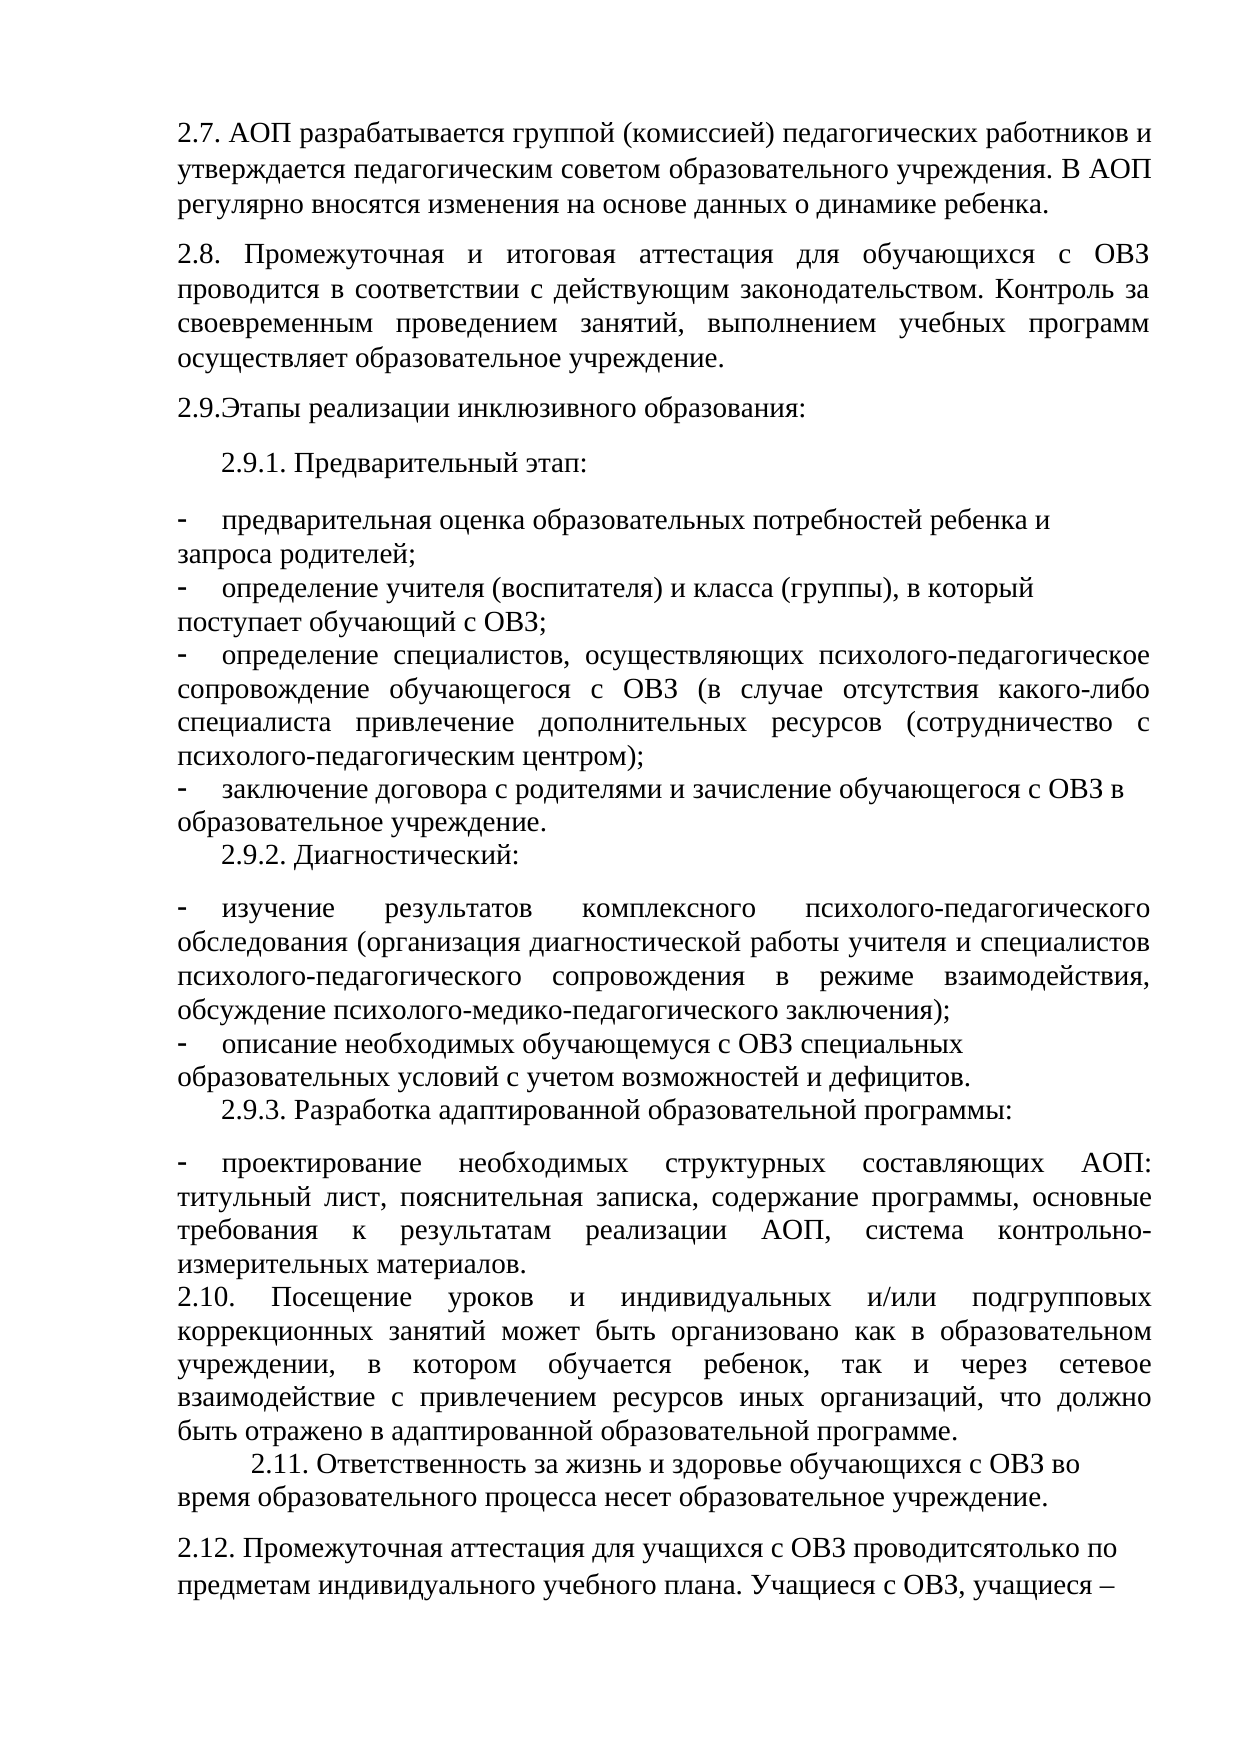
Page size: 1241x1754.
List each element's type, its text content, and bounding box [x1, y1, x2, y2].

text 2.10. Посещение уроков и индивидуальных и/или подгрупповых коррекционных занятий может быть организовано как в образовательном учреждении, в котором обучается ребенок, так и через сетевое взаимодействие с привлечением ресурсов иных организаций, что должно быть отражено в адаптированной образовательной программе. [177, 1280, 1153, 1446]
text 2.11. Ответственность за жизнь и здоровье обучающихся с ОВЗ во время образовательного процесса несет образовательное учреждение. [177, 1447, 1151, 1512]
list изучение результатов комплексного психолого-педагогического обследования (организация диагностической работы учителя и специалистов психолого-педагогического сопровождения в режиме взаимодействия, обсуждение психолого-медико-педагогического заключения); [177, 890, 1151, 1025]
list описание необходимых обучающемуся с ОВЗ специальных образовательных условий с учетом возможностей и дефицитов. [177, 1026, 1153, 1093]
list определение учителя (воспитателя) и класса (группы), в который поступает обучающий с ОВЗ; [177, 571, 1151, 637]
text 2.9.2. Диагностический: [221, 838, 1153, 871]
text 2.8. Промежуточная и итоговая аттестация для обучающихся с ОВЗ проводится в соответствии с действующим законодательством. Контроль за своевременным проведением занятий, выполнением учебных программ осуществляет образовательное учреждение. [177, 237, 1151, 373]
text 2.12. Промежуточная аттестация для учащихся с ОВЗ проводитсятолько по предметам индивидуального учебного плана. Учащиеся с ОВЗ, учащиеся – [177, 1530, 1151, 1601]
list предварительная оценка образовательных потребностей ребенка и запроса родителей; [177, 502, 1151, 570]
list заключение договора с родителями и зачисление обучающегося с ОВЗ в образовательное учреждение. [177, 772, 1151, 838]
text 2.9.3. Разработка адаптированной образовательной программы: [221, 1093, 1153, 1126]
list проектирование необходимых структурных составляющих АОП: титульный лист, пояснительная записка, содержание программы, основные требования к результатам реализации АОП, система контрольно-измерительных материалов. [177, 1145, 1153, 1280]
text 2.9.1. Предварительный этап: [221, 445, 1153, 478]
text 2.9.Этапы реализации инклюзивного образования: [177, 390, 1153, 424]
list определение специалистов, осуществляющих психолого-педагогическое сопровождение обучающегося с ОВЗ (в случае отсутствия какого-либо специалиста привлечение дополнительных ресурсов (сотрудничество с психолого-педагогическим центром); [177, 637, 1151, 772]
text 2.7. АОП разрабатывается группой (комиссией) педагогических работников и утверждается педагогическим советом образовательного учреждения. В АОП регулярно вносятся изменения на основе данных о динамике ребенка. [177, 116, 1153, 219]
